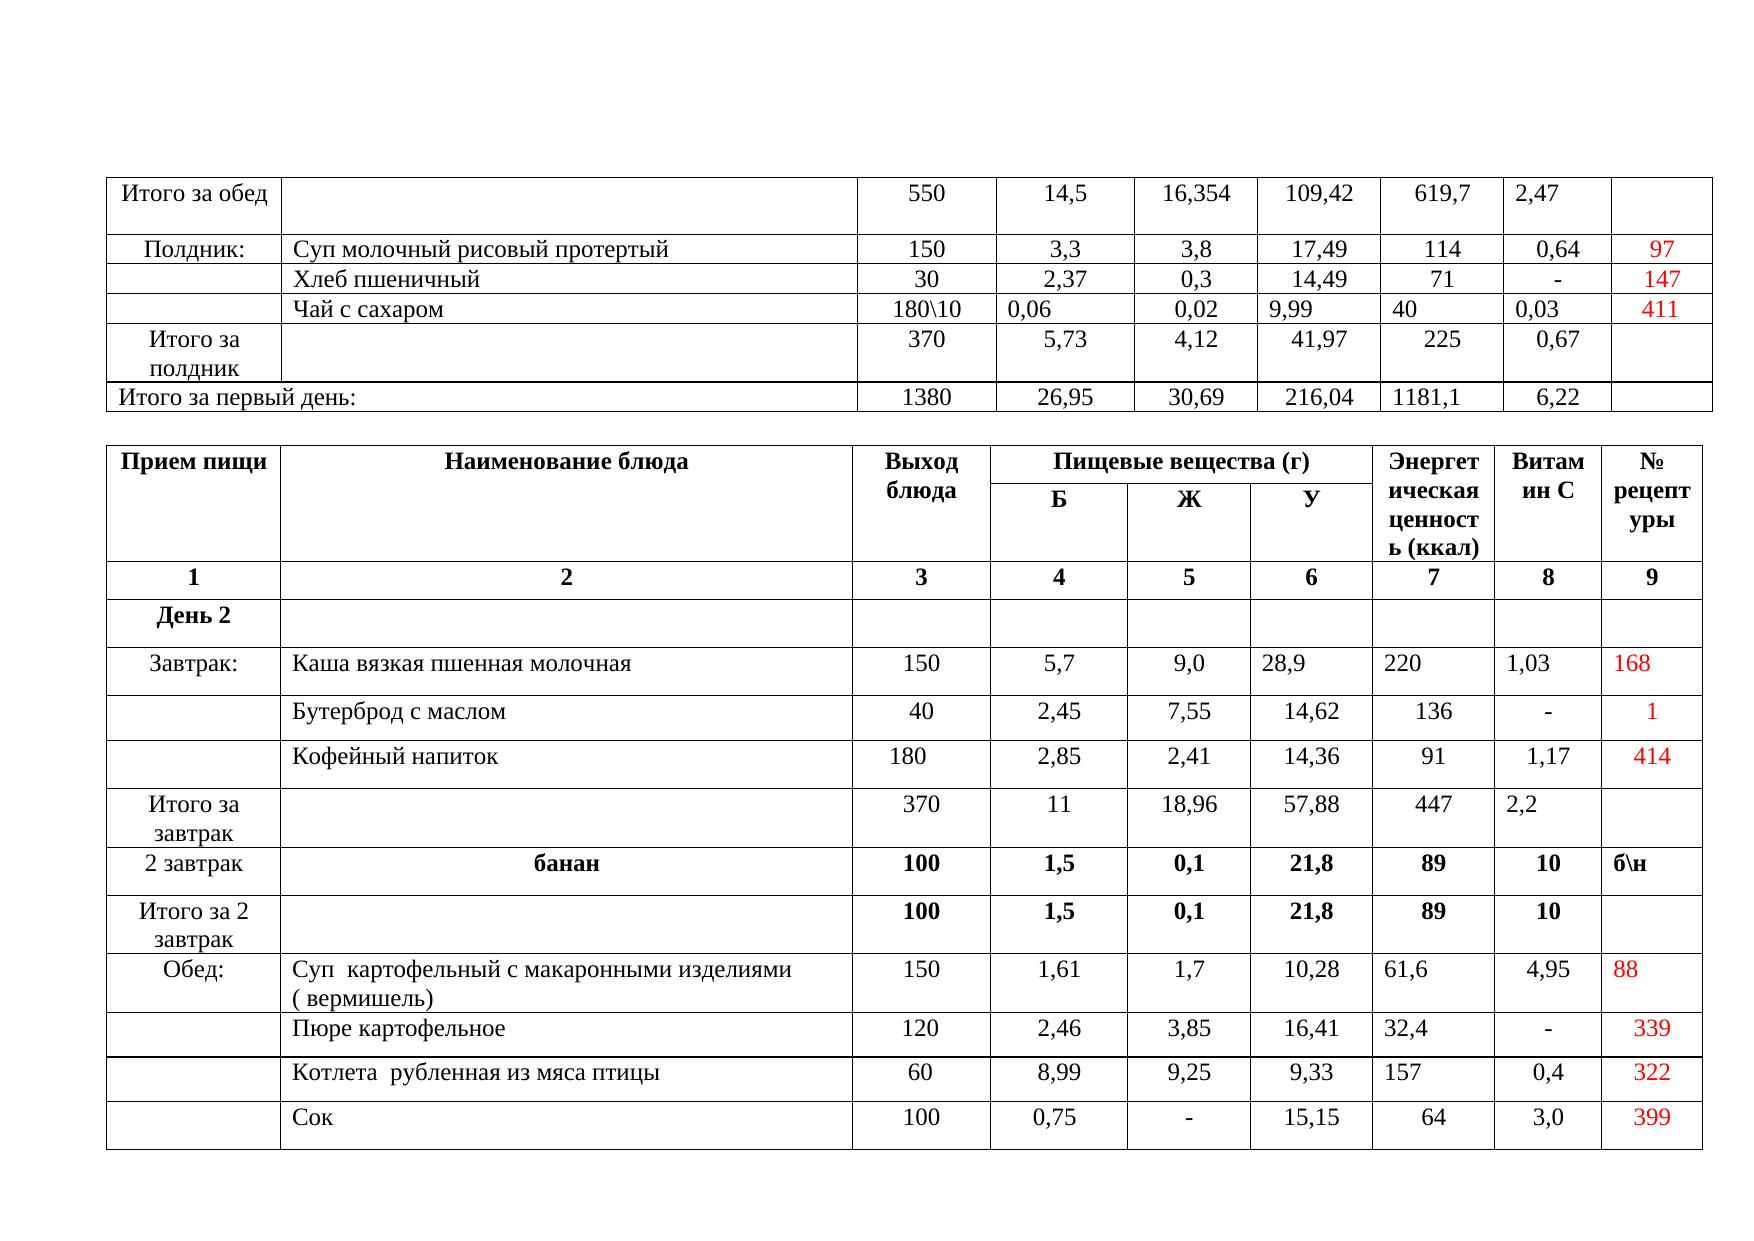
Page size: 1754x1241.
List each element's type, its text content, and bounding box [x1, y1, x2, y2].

table_cell Чай с сахаром [282, 294, 857, 323]
table_cell 3,8 [1135, 235, 1257, 263]
table_cell 21,8 [1251, 896, 1372, 953]
table_cell Полдник: [107, 235, 281, 263]
table_cell 89 [1373, 848, 1494, 895]
table_cell [107, 741, 280, 788]
table_cell 14,62 [1251, 696, 1372, 740]
table_cell Бутерброд с маслом [281, 696, 852, 740]
table_cell [1251, 600, 1372, 647]
table_cell 3,85 [1128, 1013, 1250, 1056]
table_cell 447 [1373, 789, 1494, 847]
table_cell Ж [1128, 484, 1250, 561]
table_cell 1181,1 [1381, 383, 1503, 411]
table_header Пищевые вещества (г) [991, 446, 1372, 483]
table_cell 21,8 [1251, 848, 1372, 895]
table_cell 322 [1602, 1058, 1702, 1101]
table_cell 2,85 [991, 741, 1127, 788]
table_cell Завтрак: [107, 648, 280, 695]
table_cell 14,36 [1251, 741, 1372, 788]
table_cell 5,7 [991, 648, 1127, 695]
table_cell 225 [1381, 324, 1503, 381]
table_cell 100 [853, 1102, 990, 1149]
table_cell [107, 1013, 280, 1056]
table_cell День 2 [107, 600, 280, 647]
table_cell Итого за 2 завтрак [107, 896, 280, 953]
table_cell 8 [1495, 562, 1601, 599]
table_cell 71 [1381, 264, 1503, 293]
table_header Энергетическая ценность (ккал) [1373, 446, 1494, 561]
table_cell [107, 264, 281, 293]
table_cell 0,03 [1504, 294, 1611, 323]
table_cell 1,5 [991, 848, 1127, 895]
table_cell - [1495, 1013, 1601, 1056]
table_cell [1128, 600, 1250, 647]
table_cell 6 [1251, 562, 1372, 599]
table_cell 0,02 [1135, 294, 1257, 323]
table_cell [107, 1102, 280, 1149]
table_cell 0,3 [1135, 264, 1257, 293]
table_cell 3,0 [1495, 1102, 1601, 1149]
table_cell 57,88 [1251, 789, 1372, 847]
table_cell - [1495, 696, 1601, 740]
table_cell 9,0 [1128, 648, 1250, 695]
table_cell [1612, 178, 1712, 233]
table_cell 9,33 [1251, 1058, 1372, 1101]
table_cell [1602, 896, 1702, 953]
table_cell [853, 600, 990, 647]
table_cell 1 [1602, 696, 1702, 740]
table_cell 6,22 [1504, 383, 1611, 411]
table_cell [991, 600, 1127, 647]
table_cell 40 [1381, 294, 1503, 323]
table_cell 15,15 [1251, 1102, 1372, 1149]
table_cell 2,2 [1495, 789, 1601, 847]
table_cell 4,95 [1495, 954, 1601, 1012]
table_cell 120 [853, 1013, 990, 1056]
table_cell б\н [1602, 848, 1702, 895]
table_cell Хлеб пшеничный [282, 264, 857, 293]
table_cell 2,46 [991, 1013, 1127, 1056]
table_cell [281, 789, 852, 847]
table_cell 220 [1373, 648, 1494, 695]
table_cell 157 [1373, 1058, 1494, 1101]
table_cell 100 [853, 848, 990, 895]
table_cell 26,95 [997, 383, 1134, 411]
table_cell [281, 600, 852, 647]
table_cell 60 [853, 1058, 990, 1101]
table_cell 2 завтрак [107, 848, 280, 895]
table_cell 0,1 [1128, 896, 1250, 953]
table_cell Итого за обед [107, 178, 281, 233]
table_header № рецептуры [1602, 446, 1702, 561]
table_cell [1602, 789, 1702, 847]
table_cell 180 [853, 741, 990, 788]
table_cell 18,96 [1128, 789, 1250, 847]
table_cell 2,47 [1504, 178, 1611, 233]
table_cell Котлета рубленная из мяса птицы [281, 1058, 852, 1101]
table_cell 1,17 [1495, 741, 1601, 788]
table_cell 619,7 [1381, 178, 1503, 233]
table_cell 5 [1128, 562, 1250, 599]
table_cell Обед: [107, 954, 280, 1012]
table_cell 1,5 [991, 896, 1127, 953]
table_cell [1495, 600, 1601, 647]
table_cell 7 [1373, 562, 1494, 599]
table_cell 2,45 [991, 696, 1127, 740]
table_cell 9,25 [1128, 1058, 1250, 1101]
table_cell 17,49 [1258, 235, 1380, 263]
table_cell 5,73 [997, 324, 1134, 381]
table_cell [282, 324, 857, 381]
table_cell Суп картофельный с макаронными изделиями ( вермишель) [281, 954, 852, 1012]
table_cell Суп молочный рисовый протертый [282, 235, 857, 263]
table_cell 8,99 [991, 1058, 1127, 1101]
table_cell [1612, 383, 1712, 411]
table_cell [281, 896, 852, 953]
table_cell 61,6 [1373, 954, 1494, 1012]
table_cell 14,49 [1258, 264, 1380, 293]
table_cell 89 [1373, 896, 1494, 953]
table_cell 0,06 [997, 294, 1134, 323]
table_cell 100 [853, 896, 990, 953]
table_cell 88 [1602, 954, 1702, 1012]
table_cell Итого за полдник [107, 324, 281, 381]
table_cell 16,354 [1135, 178, 1257, 233]
table_cell 0,1 [1128, 848, 1250, 895]
table_cell 147 [1612, 264, 1712, 293]
table_cell 150 [853, 648, 990, 695]
table_cell 2 [281, 562, 852, 599]
table_cell - [1128, 1102, 1250, 1149]
table_cell 4,12 [1135, 324, 1257, 381]
table_cell 30,69 [1135, 383, 1257, 411]
table_cell 0,4 [1495, 1058, 1601, 1101]
table_cell 1 [107, 562, 280, 599]
table_cell 32,4 [1373, 1013, 1494, 1056]
table_cell 0,67 [1504, 324, 1611, 381]
table_header Выход блюда [853, 446, 990, 561]
table_cell 28,9 [1251, 648, 1372, 695]
table_header Витамин С [1495, 446, 1601, 561]
table_cell 1,7 [1128, 954, 1250, 1012]
table_cell 91 [1373, 741, 1494, 788]
table_cell [107, 1058, 280, 1101]
table_cell 168 [1602, 648, 1702, 695]
table_cell 97 [1612, 235, 1712, 263]
table_cell 550 [858, 178, 996, 233]
table_cell 9 [1602, 562, 1702, 599]
table_cell 41,97 [1258, 324, 1380, 381]
table_cell [282, 178, 857, 233]
table_cell 30 [858, 264, 996, 293]
table_cell 114 [1381, 235, 1503, 263]
table_cell 109,42 [1258, 178, 1380, 233]
table_cell Пюре картофельное [281, 1013, 852, 1056]
table_cell 3 [853, 562, 990, 599]
table_cell банан [281, 848, 852, 895]
table_cell Каша вязкая пшенная молочная [281, 648, 852, 695]
table_cell 1,03 [1495, 648, 1601, 695]
table_cell 2,37 [997, 264, 1134, 293]
table_cell - [1504, 264, 1611, 293]
table_cell Итого за первый день: [107, 383, 857, 411]
table_cell 9,99 [1258, 294, 1380, 323]
table_cell 370 [858, 324, 996, 381]
table_cell 339 [1602, 1013, 1702, 1056]
table_cell 180\10 [858, 294, 996, 323]
table_cell [107, 696, 280, 740]
table_cell 3,3 [997, 235, 1134, 263]
table_cell 399 [1602, 1102, 1702, 1149]
table_cell Сок [281, 1102, 852, 1149]
table_cell 0,75 [991, 1102, 1127, 1149]
table_cell [1602, 600, 1702, 647]
table_cell 370 [853, 789, 990, 847]
table_header Прием пищи [107, 446, 280, 561]
table_cell 150 [853, 954, 990, 1012]
table_cell 414 [1602, 741, 1702, 788]
table_cell 136 [1373, 696, 1494, 740]
table_cell 4 [991, 562, 1127, 599]
table_cell 64 [1373, 1102, 1494, 1149]
table_cell 150 [858, 235, 996, 263]
table_cell [1612, 324, 1712, 381]
table_cell Итого за завтрак [107, 789, 280, 847]
table_cell 2,41 [1128, 741, 1250, 788]
table_cell [107, 294, 281, 323]
table_cell 10 [1495, 848, 1601, 895]
table_cell 14,5 [997, 178, 1134, 233]
table_cell 1380 [858, 383, 996, 411]
table_cell 10 [1495, 896, 1601, 953]
table_cell 411 [1612, 294, 1712, 323]
table_cell Кофейный напиток [281, 741, 852, 788]
table_cell 0,64 [1504, 235, 1611, 263]
table_cell 11 [991, 789, 1127, 847]
table_cell [1373, 600, 1494, 647]
table_cell 16,41 [1251, 1013, 1372, 1056]
table_cell 216,04 [1258, 383, 1380, 411]
table_cell У [1251, 484, 1372, 561]
table_cell 1,61 [991, 954, 1127, 1012]
table_header Наименование блюда [281, 446, 852, 561]
table_cell 40 [853, 696, 990, 740]
table_cell 7,55 [1128, 696, 1250, 740]
table_cell 10,28 [1251, 954, 1372, 1012]
table_cell Б [991, 484, 1127, 561]
